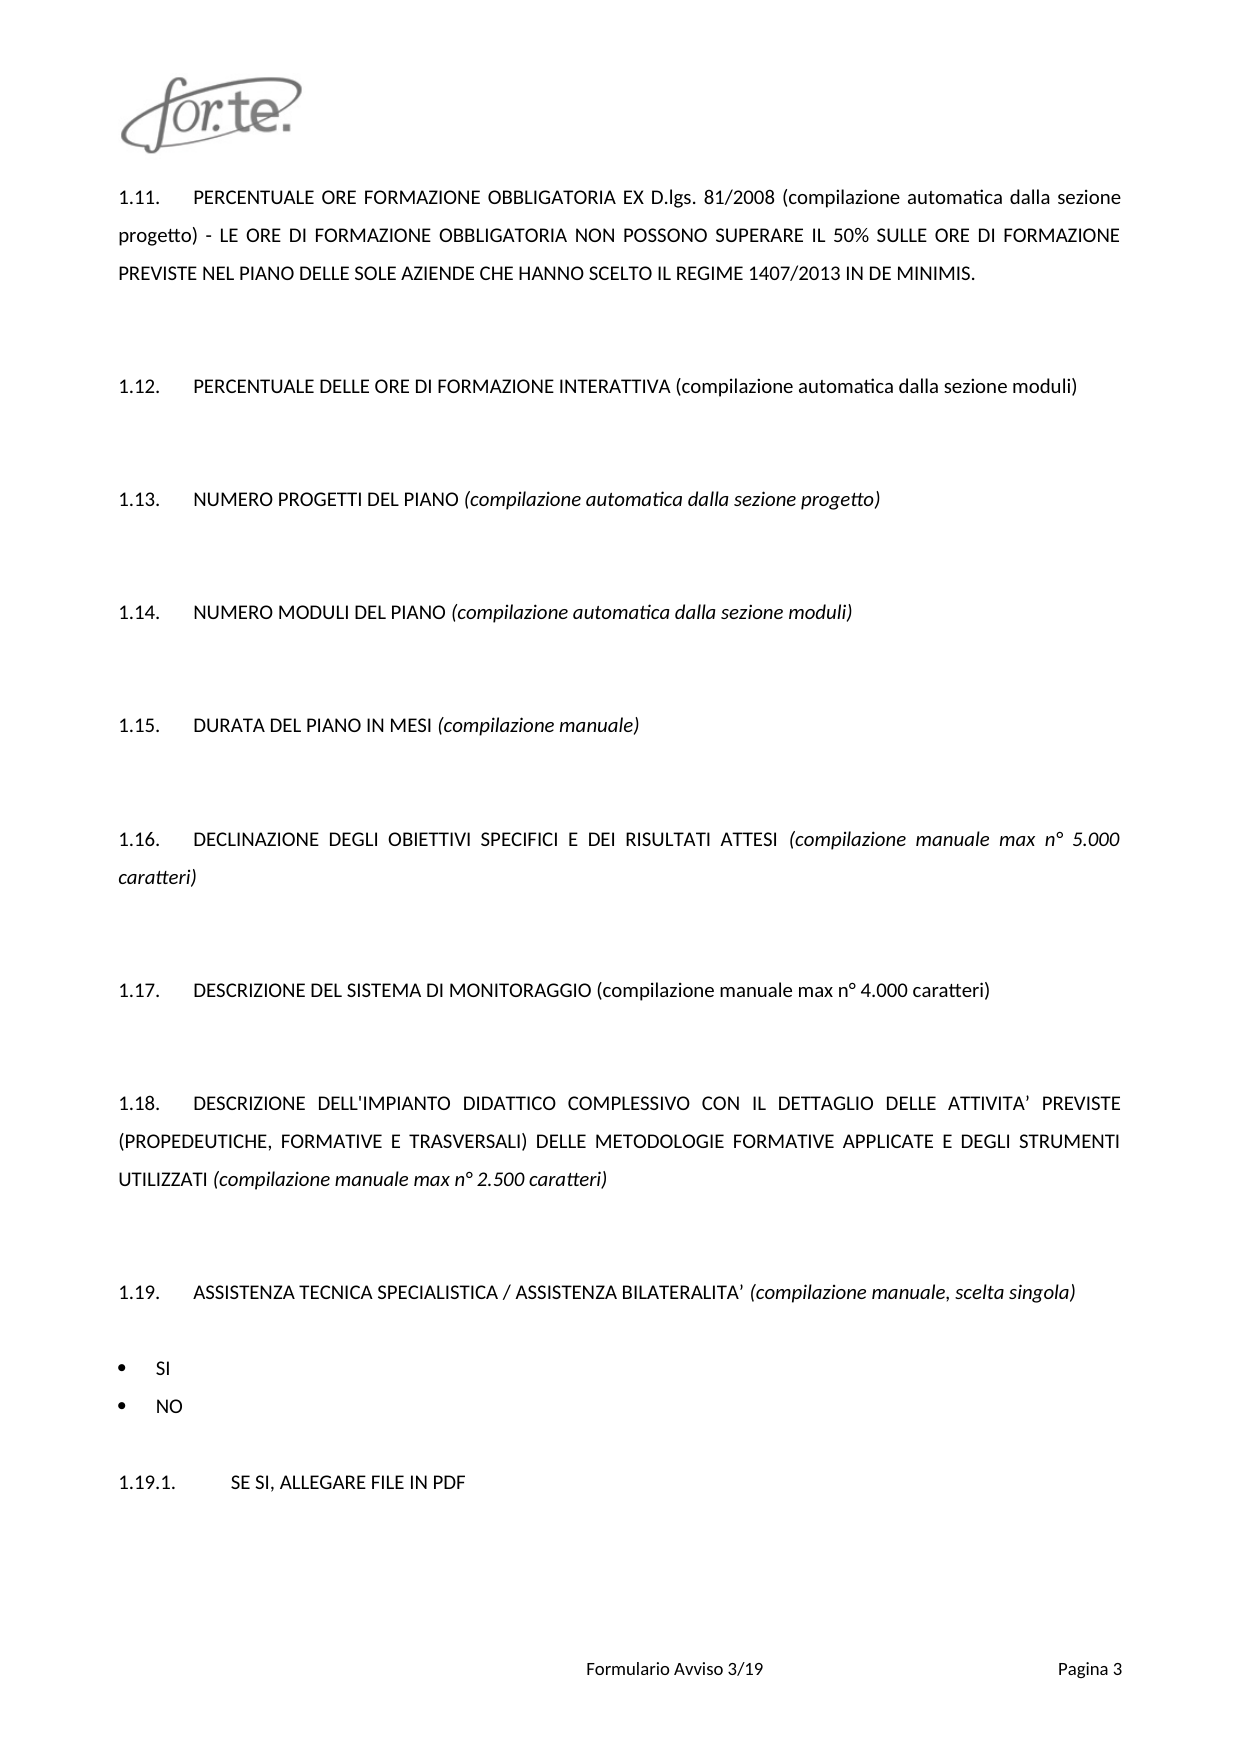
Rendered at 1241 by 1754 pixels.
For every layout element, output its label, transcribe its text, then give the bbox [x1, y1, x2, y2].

text DESCRIZIONE DELL'IMPIANTO DIDATTICO COMPLESSIVO CON IL DETTAGLIO DELLE ATTIVITA’ PREVISTE (PROPEDEUTICHE, FORMATIVE E TRASVERSALI) DELLE METODOLOGIE FORMATIVE APPLICATE E DEGLI STRUMENTI UTILIZZATI (compilazione manuale max n° 2.500 caratteri) [118, 1090, 1122, 1192]
text ASSISTENZA TECNICA SPECIALISTICA / ASSISTENZA BILATERALITA’ (compilazione manuale, scelta singola) [118, 1279, 1122, 1305]
list SI [118, 1355, 1122, 1381]
text NUMERO PROGETTI DEL PIANO (compilazione automatica dalla sezione progetto) [118, 486, 1122, 512]
text DURATA DEL PIANO IN MESI (compilazione manuale) [118, 713, 1122, 738]
text PERCENTUALE ORE FORMAZIONE OBBLIGATORIA EX D.lgs. 81/2008 (compilazione automatica dalla sezione progetto) - LE ORE DI FORMAZIONE OBBLIGATORIA NON POSSONO SUPERARE IL 50% SULLE ORE DI FORMAZIONE PREVISTE NEL PIANO DELLE SOLE AZIENDE CHE HANNO SCELTO IL REGIME 1407/2013 IN DE MINIMIS. [118, 184, 1122, 286]
picture [118, 73, 306, 160]
text DESCRIZIONE DEL SISTEMA DI MONITORAGGIO (compilazione manuale max n° 4.000 caratteri) [118, 977, 1122, 1002]
text NUMERO MODULI DEL PIANO (compilazione automatica dalla sezione moduli) [118, 599, 1122, 625]
text DECLINAZIONE DEGLI OBIETTIVI SPECIFICI E DEI RISULTATI ATTESI (compilazione manuale max n° 5.000 caratteri) [118, 826, 1122, 889]
text PERCENTUALE DELLE ORE DI FORMAZIONE INTERATTIVA (compilazione automatica dalla sezione moduli) [118, 373, 1122, 399]
text SE SI, ALLEGARE FILE IN PDF [118, 1469, 1122, 1494]
list NO [118, 1393, 1122, 1419]
